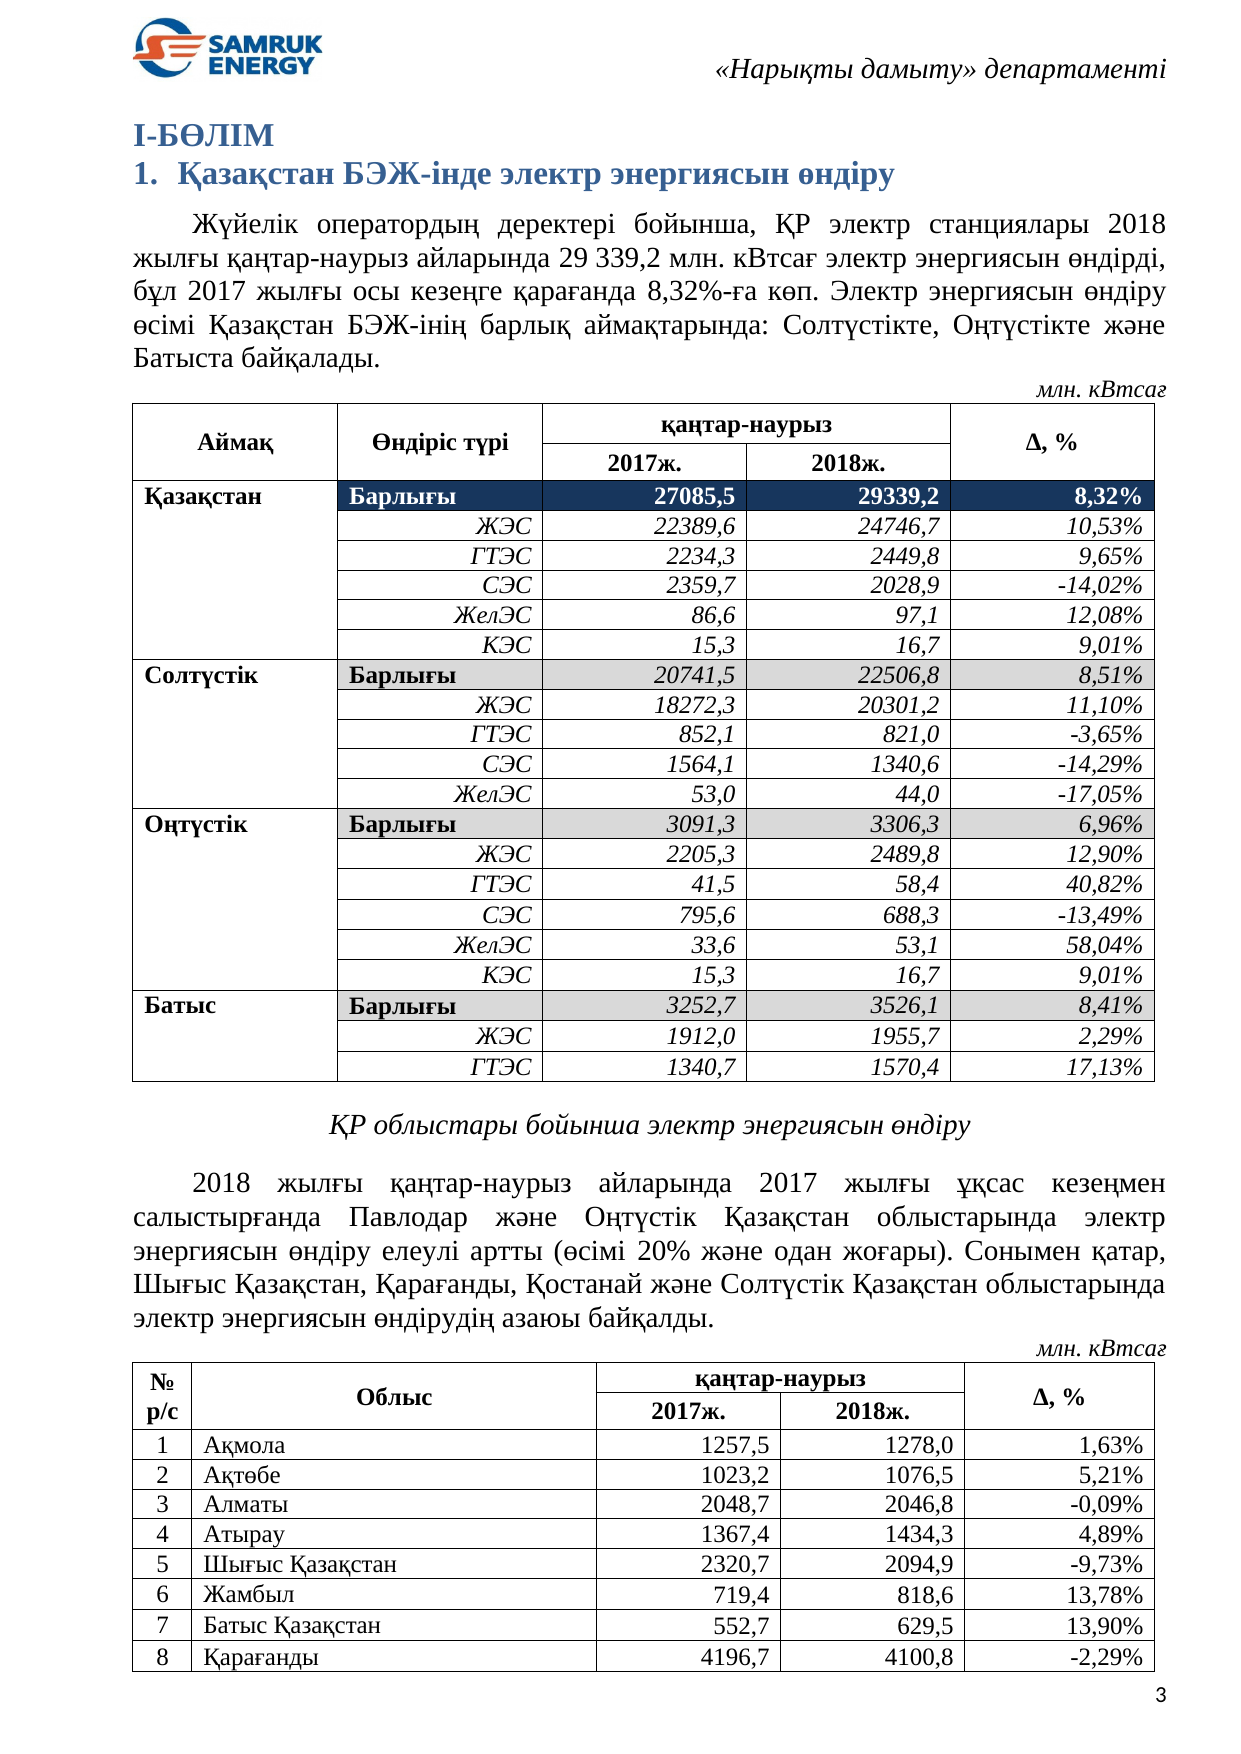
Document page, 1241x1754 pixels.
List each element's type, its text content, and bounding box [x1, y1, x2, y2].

table_header қаңтар-наурыз [543, 404, 950, 443]
table_cell 818,6 [781, 1579, 964, 1609]
table_cell 2 [133, 1460, 191, 1488]
table_cell 4196,7 [597, 1641, 780, 1671]
table_cell 2449,8 [747, 541, 950, 569]
table_cell 6,96% [951, 809, 1154, 838]
table_cell 18272,3 [543, 690, 746, 718]
table_header Δ, % [951, 404, 1154, 480]
table_cell ЖЭС [338, 511, 542, 540]
table_cell 2320,7 [597, 1549, 780, 1578]
table_cell 2205,3 [543, 839, 746, 868]
table_cell 53,1 [747, 930, 950, 959]
table_cell ЖелЭС [338, 779, 542, 808]
table_cell 1434,3 [781, 1519, 964, 1548]
subtitle Қазақстан БЭЖ-інде электр энергиясын өндіру [133, 153, 1167, 192]
table_cell 3526,1 [747, 991, 950, 1020]
table_cell 7 [133, 1610, 191, 1640]
table_cell 2048,7 [597, 1490, 780, 1518]
table_header Өндіріс түрі [338, 404, 542, 480]
table_cell 27085,5 [543, 481, 746, 510]
table_cell Алматы [192, 1490, 596, 1518]
table_cell 3252,7 [543, 991, 746, 1020]
table_cell 719,4 [597, 1579, 780, 1609]
table_cell 852,1 [543, 720, 746, 748]
table_cell -3,65% [951, 720, 1154, 748]
table_cell Барлығы [338, 991, 542, 1020]
table_cell Барлығы [338, 809, 542, 838]
table_cell 3091,3 [543, 809, 746, 838]
table_cell Батыс [133, 991, 337, 1081]
table_cell 795,6 [543, 900, 746, 929]
table_cell 22506,8 [747, 660, 950, 689]
table_cell 6 [133, 1579, 191, 1609]
table_cell КЭС [338, 630, 542, 659]
table_cell Қарағанды [192, 1641, 596, 1671]
table_cell -2,29% [965, 1641, 1154, 1671]
table_cell 53,0 [543, 779, 746, 808]
table_cell 58,04% [951, 930, 1154, 959]
table_cell 29339,2 [747, 481, 950, 510]
table_cell Барлығы [338, 660, 542, 689]
table_cell 12,08% [951, 600, 1154, 629]
table_cell 1278,0 [781, 1430, 964, 1459]
table_cell 1564,1 [543, 749, 746, 778]
table_header қаңтар-наурыз [597, 1363, 964, 1392]
table_cell 10,53% [951, 511, 1154, 540]
table_cell 13,78% [965, 1579, 1154, 1609]
table_cell 13,90% [965, 1610, 1154, 1640]
text Жүйелік оператордың деректері бойынша, ҚР электр станциялары 2018 жылғы қаңтар-наурыз айларында 29 339,2 млн. кВтсағ электр энергиясын өндірді, бұл 2017 жылғы осы кезеңге қарағанда 8,32%-ға көп. Электр энергиясын өндіру өсімі Қазақстан БЭЖ-інің барлық аймақтарында: Солтүстікте, Оңтүстікте және Батыста байқалады. [133, 206, 1167, 374]
table_cell 9,65% [951, 541, 1154, 569]
table_cell СЭС [338, 900, 542, 929]
table_cell -17,05% [951, 779, 1154, 808]
table_cell 86,6 [543, 600, 746, 629]
table_cell Қазақстан [133, 481, 337, 659]
table_cell 9,01% [951, 630, 1154, 659]
table_header Аймақ [133, 404, 337, 480]
table_cell 16,7 [747, 960, 950, 989]
table_cell Оңтүстік [133, 809, 337, 989]
table_cell 24746,7 [747, 511, 950, 540]
table_cell 2489,8 [747, 839, 950, 868]
table_cell СЭС [338, 571, 542, 599]
table_cell 552,7 [597, 1610, 780, 1640]
table_cell 2018ж. [781, 1393, 964, 1429]
table_cell 2017ж. [543, 444, 746, 480]
table_cell 821,0 [747, 720, 950, 748]
table_cell ГТЭС [338, 541, 542, 569]
table_cell 2017ж. [597, 1393, 780, 1429]
table_cell ГТЭС [338, 869, 542, 899]
table_cell 8,41% [951, 991, 1154, 1020]
table_cell 8,32% [951, 481, 1154, 510]
table_cell 5 [133, 1549, 191, 1578]
table_cell 58,4 [747, 869, 950, 899]
table_cell 8 [133, 1641, 191, 1671]
table_cell 1257,5 [597, 1430, 780, 1459]
table_cell 2018ж. [747, 444, 950, 480]
table_cell 1023,2 [597, 1460, 780, 1488]
table_cell 629,5 [781, 1610, 964, 1640]
table_cell Барлығы [338, 481, 542, 510]
table_cell Ақмола [192, 1430, 596, 1459]
table_cell 44,0 [747, 779, 950, 808]
table_cell 1912,0 [543, 1021, 746, 1051]
table_cell 11,10% [951, 690, 1154, 718]
table_cell 2046,8 [781, 1490, 964, 1518]
table_cell 40,82% [951, 869, 1154, 899]
table_cell 3 [133, 1490, 191, 1518]
table_cell 1,63% [965, 1430, 1154, 1459]
table_cell 5,21% [965, 1460, 1154, 1488]
table_cell 4100,8 [781, 1641, 964, 1671]
table_cell ГТЭС [338, 720, 542, 748]
table_cell 2234,3 [543, 541, 746, 569]
table_cell -13,49% [951, 900, 1154, 929]
table_cell 1367,4 [597, 1519, 780, 1548]
text млн. кВтсағ [133, 1333, 1167, 1362]
table_cell 1 [133, 1430, 191, 1459]
table_cell Ақтөбе [192, 1460, 596, 1488]
table_cell ЖелЭС [338, 600, 542, 629]
table_cell 97,1 [747, 600, 950, 629]
table_cell 4,89% [965, 1519, 1154, 1548]
table_cell 33,6 [543, 930, 746, 959]
table_cell 1340,7 [543, 1052, 746, 1081]
table_header Δ, % [965, 1363, 1154, 1429]
table_cell 1570,4 [747, 1052, 950, 1081]
table_cell ЖЭС [338, 690, 542, 718]
table_cell -14,02% [951, 571, 1154, 599]
table_cell 20301,2 [747, 690, 950, 718]
table_cell 688,3 [747, 900, 950, 929]
table_cell 2,29% [951, 1021, 1154, 1051]
table_cell 2094,9 [781, 1549, 964, 1578]
table_cell 3306,3 [747, 809, 950, 838]
table_cell Жамбыл [192, 1579, 596, 1609]
text млн. кВтсағ [133, 374, 1167, 403]
subtitle ҚР облыстары бойынша электр энергиясын өндіру [133, 1107, 1167, 1141]
table_cell 2028,9 [747, 571, 950, 599]
table_cell 2359,7 [543, 571, 746, 599]
table_cell КЭС [338, 960, 542, 989]
table_cell -0,09% [965, 1490, 1154, 1518]
table_cell -9,73% [965, 1549, 1154, 1578]
table_cell 22389,6 [543, 511, 746, 540]
table_header № р/с [133, 1363, 191, 1429]
table_cell ГТЭС [338, 1052, 542, 1081]
table_cell 1340,6 [747, 749, 950, 778]
table_cell 1076,5 [781, 1460, 964, 1488]
table_cell 15,3 [543, 630, 746, 659]
table_cell Атырау [192, 1519, 596, 1548]
table_cell 1955,7 [747, 1021, 950, 1051]
table_cell 12,90% [951, 839, 1154, 868]
text 2018 жылғы қаңтар-наурыз айларында 2017 жылғы ұқсас кезеңмен салыстырғанда Павлодар және Оңтүстік Қазақстан облыстарында электр энергиясын өндіру елеулі артты (өсімі 20% және одан жоғары). Сонымен қатар, Шығыс Қазақстан, Қарағанды, Қостанай және Солтүстік Қазақстан облыстарында электр энергиясын өндірудің азаюы байқалды. [133, 1166, 1167, 1333]
table_cell 9,01% [951, 960, 1154, 989]
table_cell -14,29% [951, 749, 1154, 778]
table_cell 8,51% [951, 660, 1154, 689]
table_cell Шығыс Қазақстан [192, 1549, 596, 1578]
table_cell 15,3 [543, 960, 746, 989]
table_cell 4 [133, 1519, 191, 1548]
table_header Облыс [192, 1363, 596, 1429]
table_cell ЖЭС [338, 839, 542, 868]
table_cell Солтүстік [133, 660, 337, 808]
table_cell 20741,5 [543, 660, 746, 689]
picture [132, 17, 323, 82]
table_cell ЖелЭС [338, 930, 542, 959]
table_cell ЖЭС [338, 1021, 542, 1051]
table_cell 17,13% [951, 1052, 1154, 1081]
table_cell СЭС [338, 749, 542, 778]
table_cell 41,5 [543, 869, 746, 899]
table_cell Батыс Қазақстан [192, 1610, 596, 1640]
subtitle I-БӨЛІМ [133, 115, 1167, 153]
table_cell 16,7 [747, 630, 950, 659]
